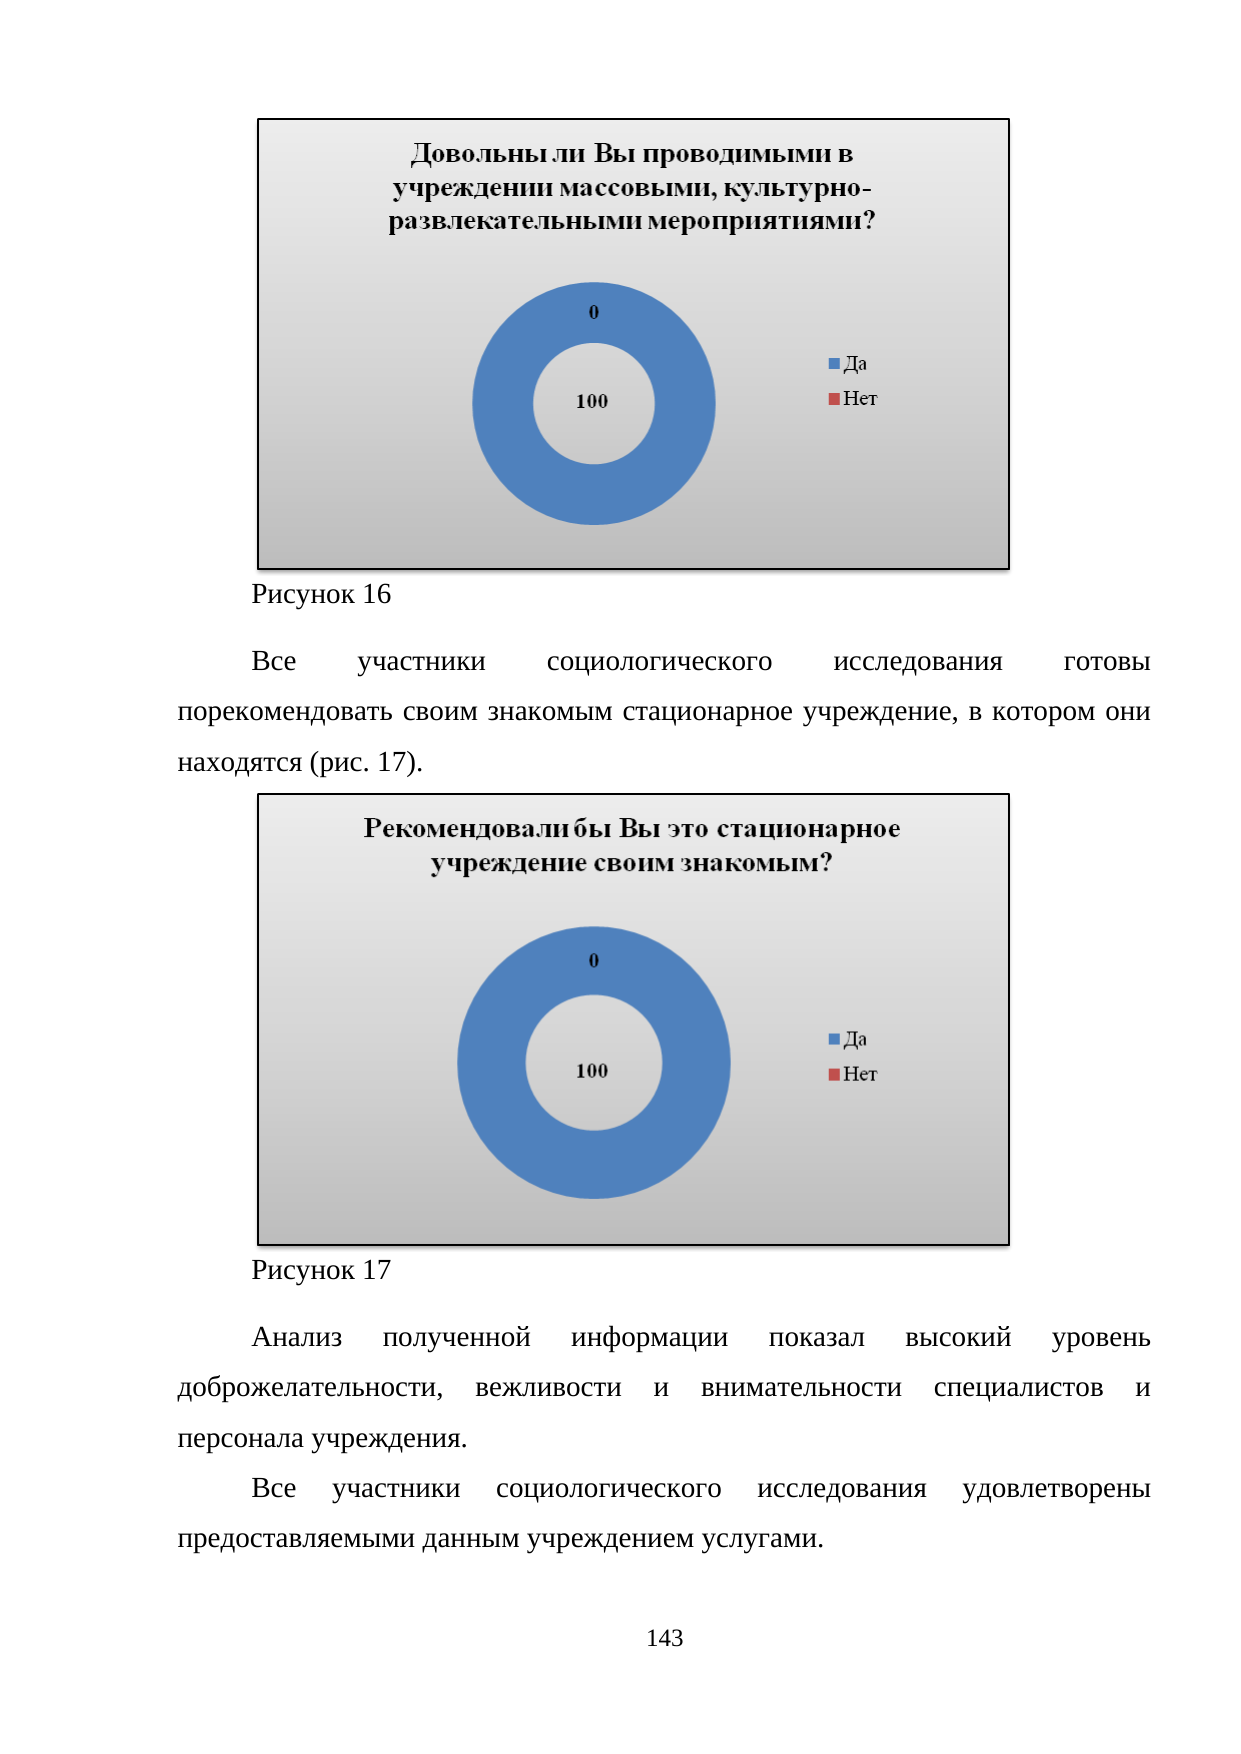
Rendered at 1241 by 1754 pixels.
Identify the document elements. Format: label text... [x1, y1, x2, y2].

text Все участники социологического исследования готовы порекомендовать своим знакомым стационарное учреждение, в котором они находятся (рис. 17). [177, 643, 1152, 777]
text Рисунок 16 [177, 576, 1152, 609]
text Все участники социологического исследования удовлетворены предоставляемыми данным учреждением услугами. [177, 1470, 1152, 1554]
text Рисунок 17 [177, 1252, 1152, 1286]
picture [251, 118, 1016, 576]
picture [251, 793, 1016, 1252]
text Анализ полученной информации показал высокий уровень доброжелательности, вежливости и внимательности специалистов и персонала учреждения. [177, 1319, 1152, 1453]
